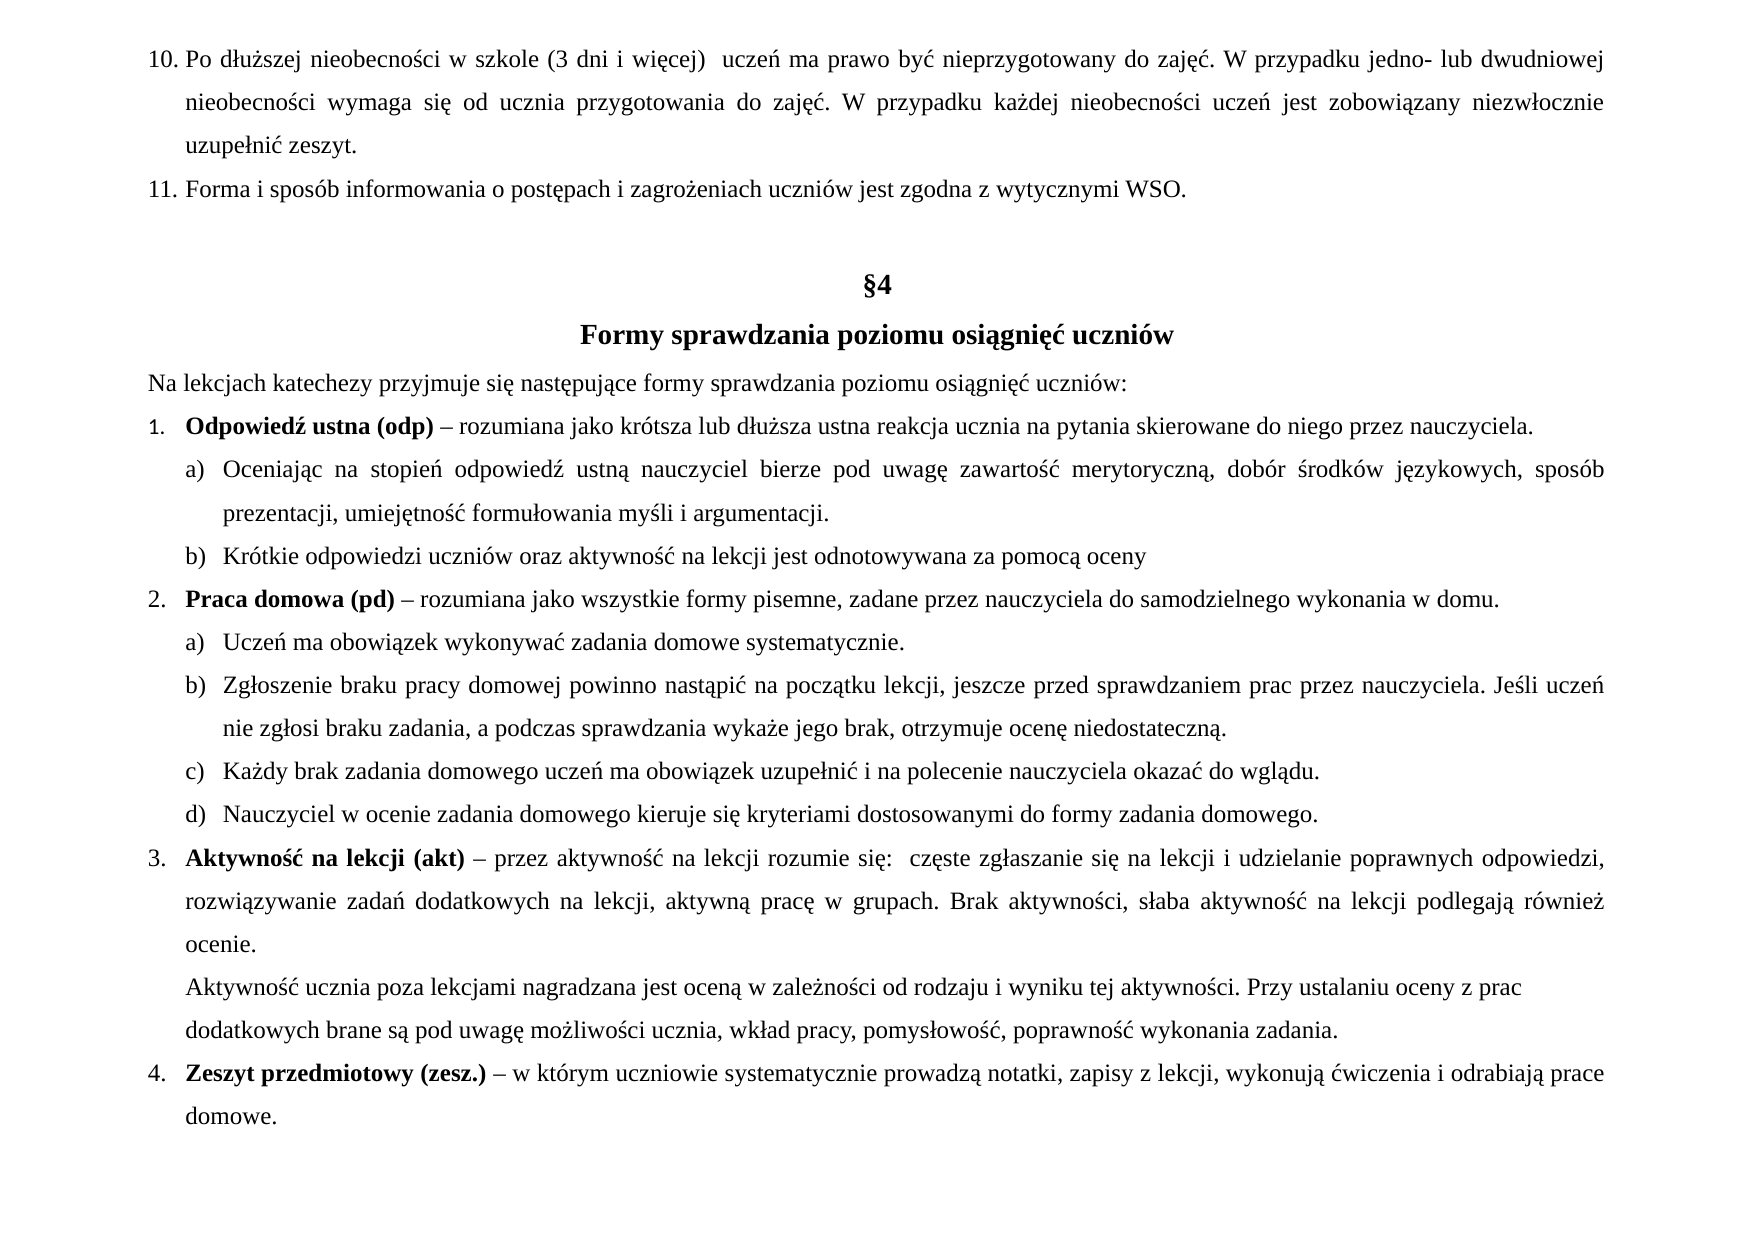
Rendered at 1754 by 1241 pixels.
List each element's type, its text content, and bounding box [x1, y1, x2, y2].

list Uczeń ma obowiązek wykonywać zadania domowe systematycznie. [185, 627, 1606, 656]
list Nauczyciel w ocenie zadania domowego kieruje się kryteriami dostosowanymi do formy zadania domowego. [185, 799, 1606, 828]
list Każdy brak zadania domowego uczeń ma obowiązek uzupełnić i na polecenie nauczyciela okazać do wglądu. [185, 756, 1606, 785]
list Po dłuższej nieobecności w szkole (3 dni i więcej) uczeń ma prawo być nieprzygotowany do zajęć. W przypadku jedno- lub dwudniowej nieobecności wymaga się od ucznia przygotowania do zajęć. W przypadku każdej nieobecności uczeń jest zobowiązany niezwłocznie uzupełnić zeszyt. [148, 44, 1606, 159]
list Forma i sposób informowania o postępach i zagrożeniach uczniów jest zgodna z wytycznymi WSO. [148, 174, 1606, 202]
list Odpowiedź ustna (odp) – rozumiana jako krótsza lub dłuższa ustna reakcja ucznia na pytania skierowane do niego przez nauczyciela. [148, 411, 1606, 440]
list Zgłoszenie braku pracy domowej powinno nastąpić na początku lekcji, jeszcze przed sprawdzaniem prac przez nauczyciela. Jeśli uczeń nie zgłosi braku zadania, a podczas sprawdzania wykaże jego brak, otrzymuje ocenę niedostateczną. [185, 670, 1606, 742]
text Formy sprawdzania poziomu osiągnięć uczniów [148, 317, 1606, 351]
text Na lekcjach katechezy przyjmuje się następujące formy sprawdzania poziomu osiągnięć uczniów: [148, 368, 1606, 397]
list Aktywność na lekcji (akt) – przez aktywność na lekcji rozumie się: częste zgłaszanie się na lekcji i udzielanie poprawnych odpowiedzi, rozwiązywanie zadań dodatkowych na lekcji, aktywną pracę w grupach. Brak aktywności, słaba aktywność na lekcji podlegają również ocenie. [148, 843, 1606, 958]
text Aktywność ucznia poza lekcjami nagradzana jest oceną w zależności od rodzaju i wyniku tej aktywności. Przy ustalaniu oceny z prac dodatkowych brane są pod uwagę możliwości ucznia, wkład pracy, pomysłowość, poprawność wykonania zadania. [185, 972, 1606, 1044]
list Zeszyt przedmiotowy (zesz.) – w którym uczniowie systematycznie prowadzą notatki, zapisy z lekcji, wykonują ćwiczenia i odrabiają prace domowe. [148, 1058, 1606, 1130]
list Praca domowa (pd) – rozumiana jako wszystkie formy pisemne, zadane przez nauczyciela do samodzielnego wykonania w domu. [148, 584, 1606, 613]
text §4 [148, 267, 1606, 301]
list Oceniając na stopień odpowiedź ustną nauczyciel bierze pod uwagę zawartość merytoryczną, dobór środków językowych, sposób prezentacji, umiejętność formułowania myśli i argumentacji. [185, 454, 1606, 526]
list Krótkie odpowiedzi uczniów oraz aktywność na lekcji jest odnotowywana za pomocą oceny [185, 541, 1606, 569]
